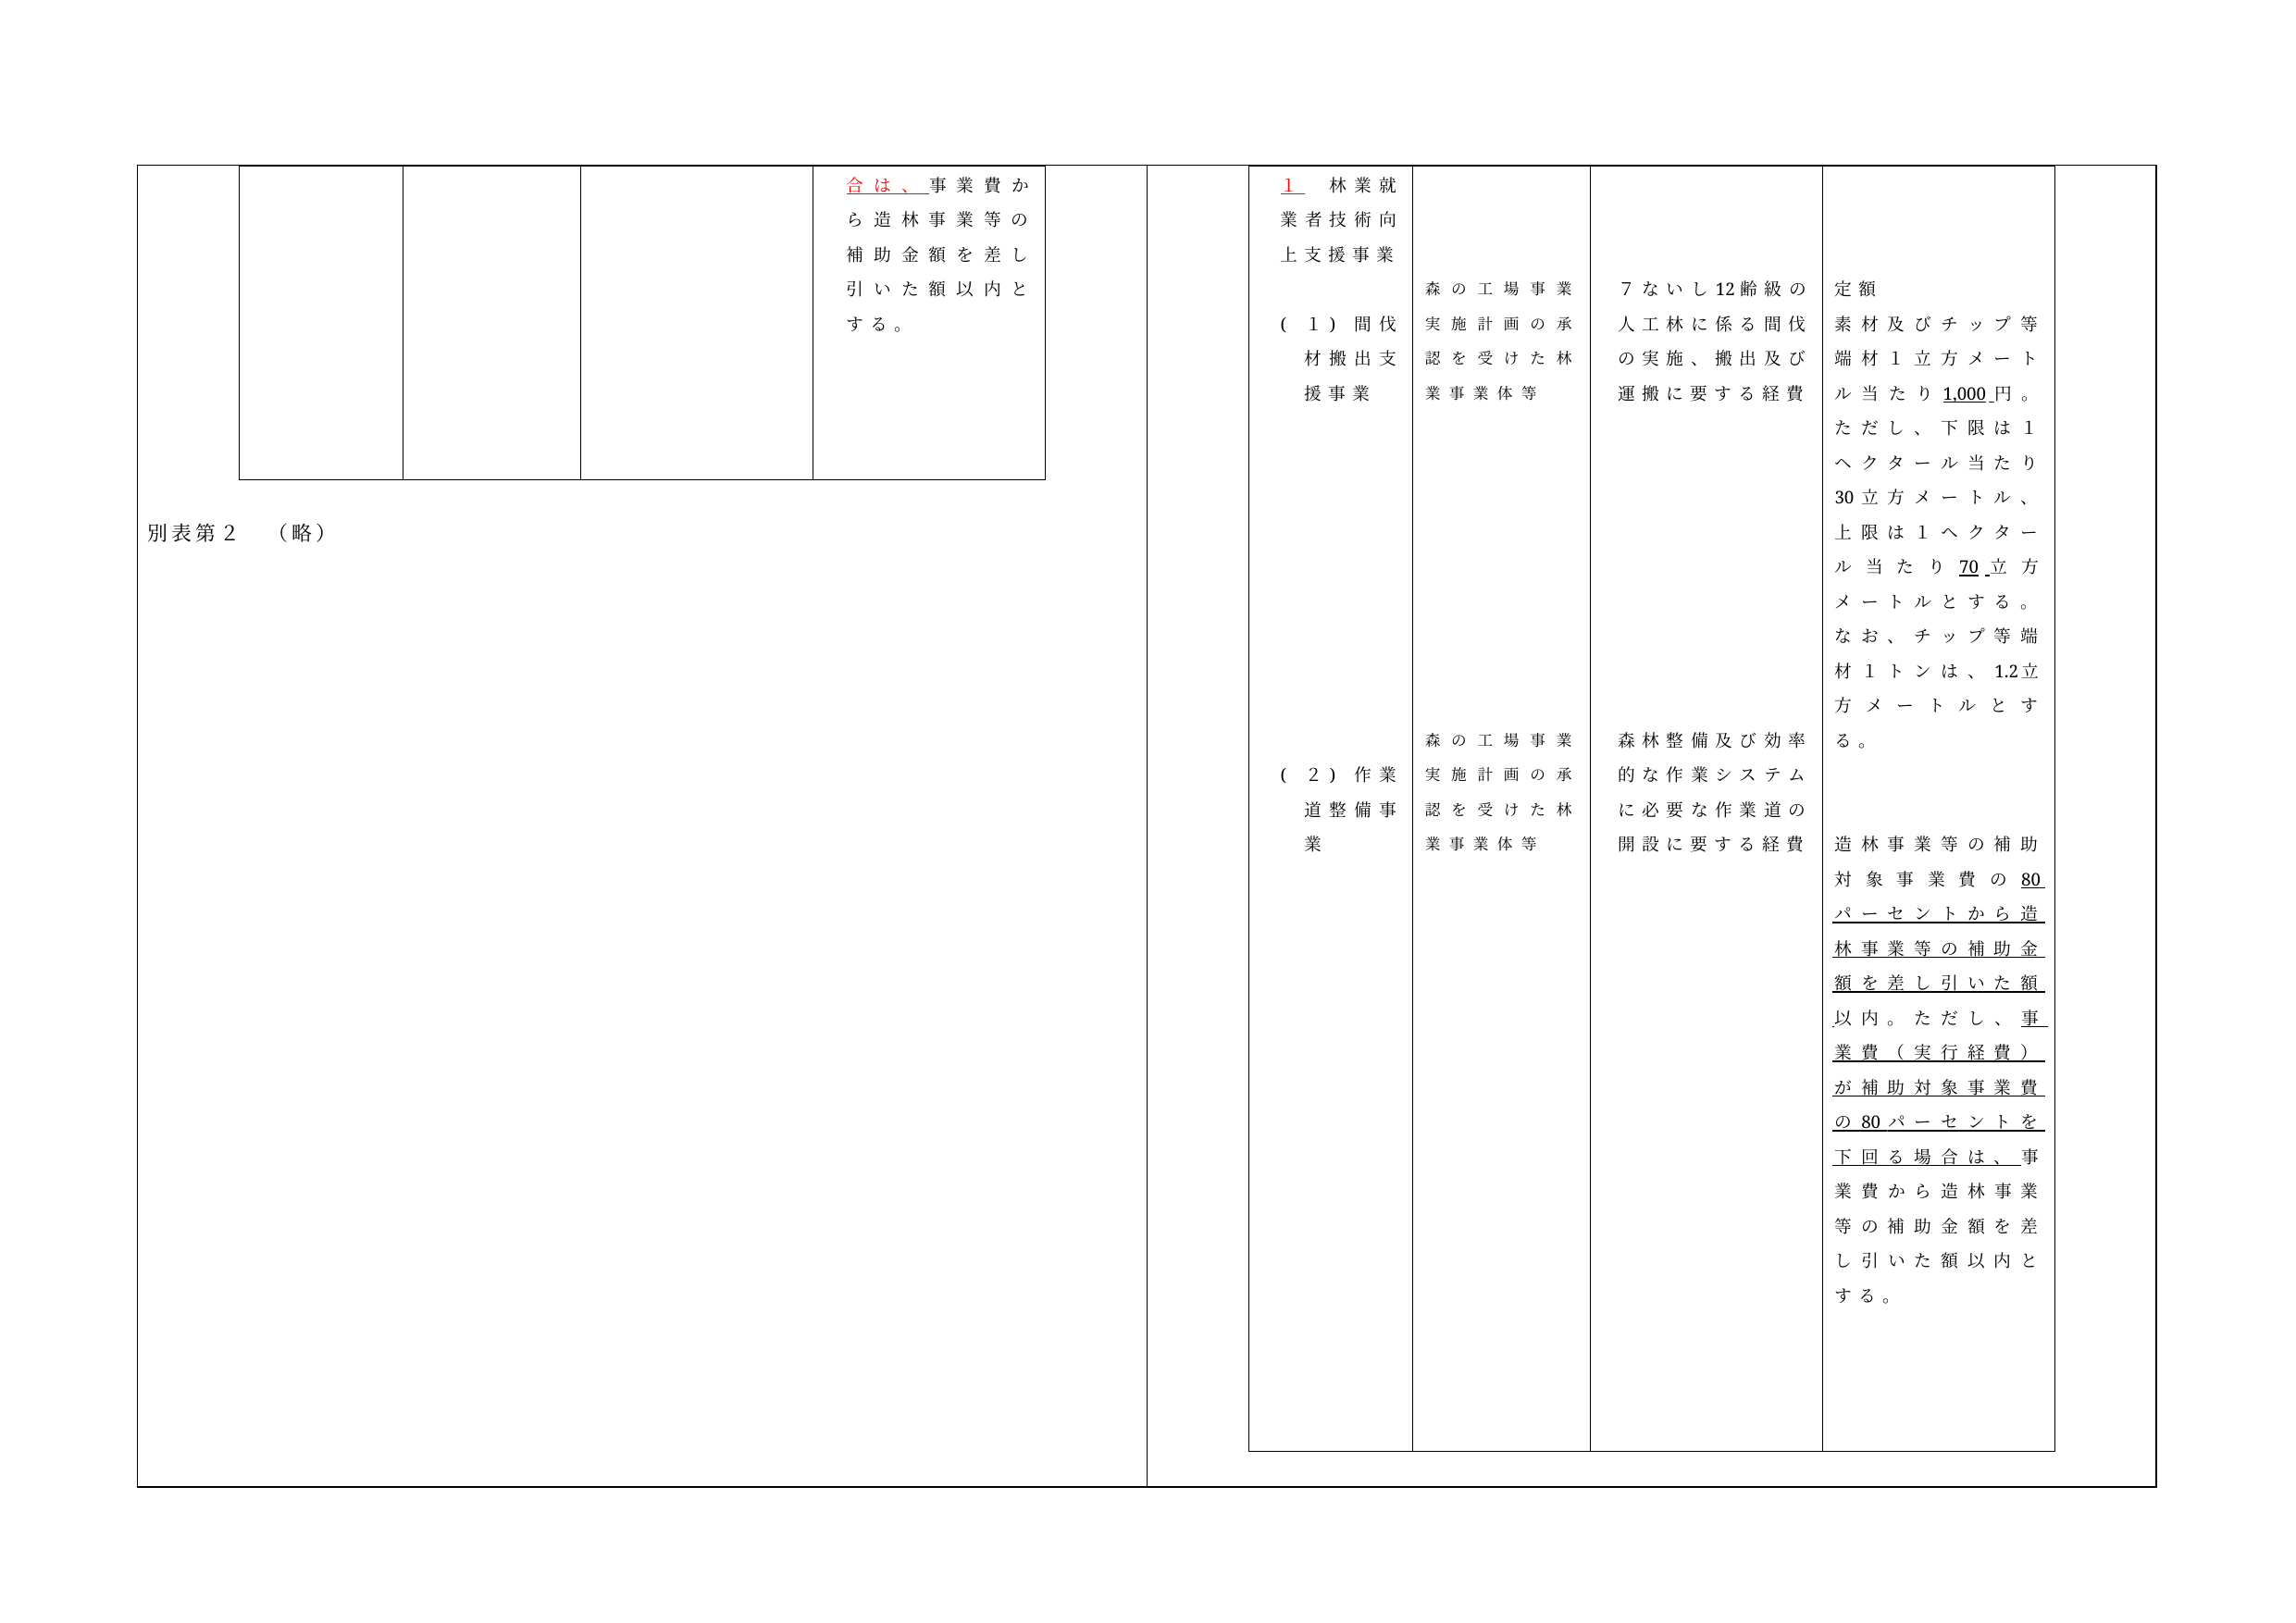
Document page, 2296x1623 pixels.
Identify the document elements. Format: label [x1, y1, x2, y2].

table_cell [1148, 166, 2155, 1486]
table_cell [138, 166, 1147, 1486]
